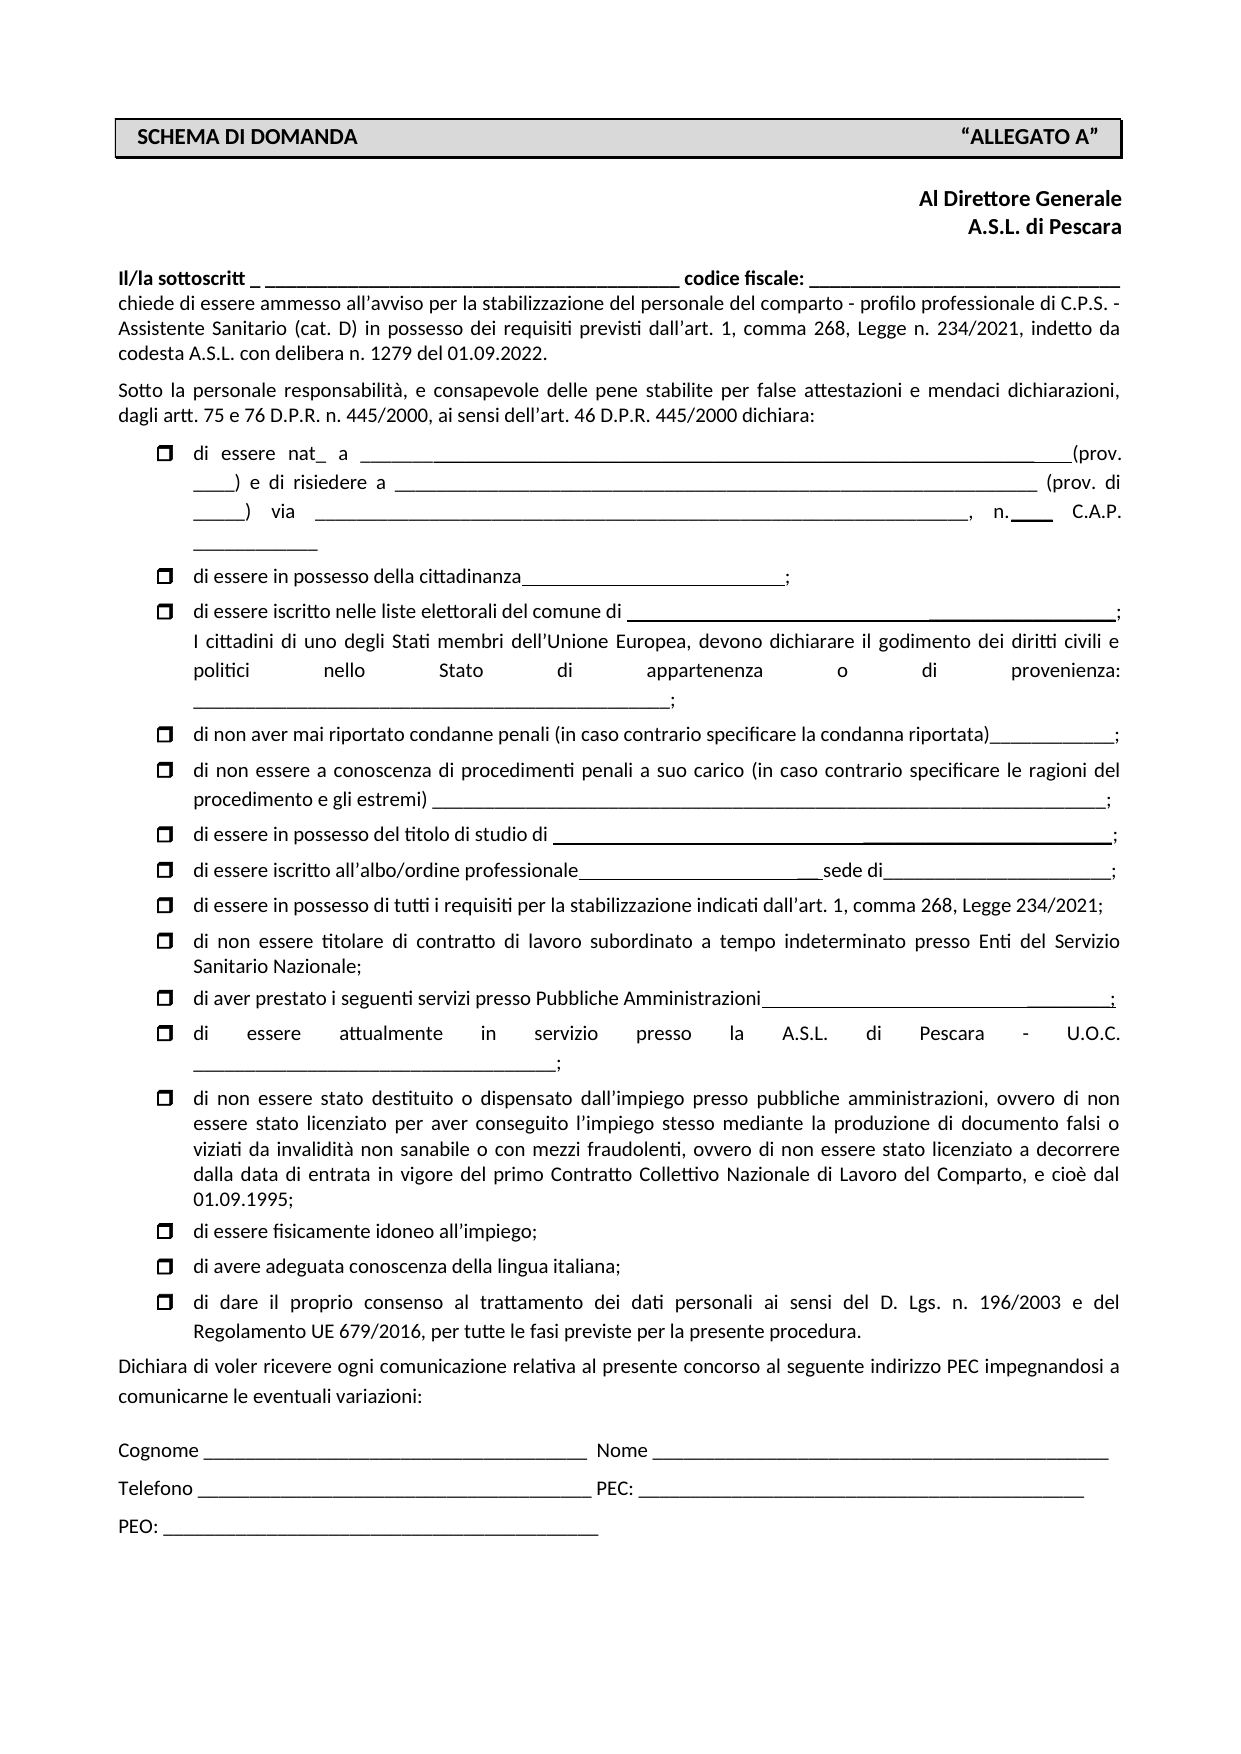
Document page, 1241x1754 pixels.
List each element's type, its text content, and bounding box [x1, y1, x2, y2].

list di essere in possesso del titolo di studio di ________________________; [156, 822, 1122, 847]
text Il/la sottoscritt _ ________________________________________ codice fiscale: ______________________________ chiede di essere ammesso all’avviso per la stabilizzazione del personale del comparto - profilo professionale di C.P.S. - Assistente Sanitario (cat. D) in possesso dei requisiti previsti dall’art. 1, comma 268, Legge n. 234/2021, indetto da codesta A.S.L. con delibera n. 1279 del 01.09.2022. [118, 266, 1122, 366]
text Sotto la personale responsabilità, e consapevole delle pene stabilite per false attestazioni e mendaci dichiarazioni, dagli artt. 75 e 76 D.P.R. n. 445/2000, ai sensi dell’art. 46 D.P.R. 445/2000 dichiara: [118, 378, 1122, 428]
text Telefono ______________________________________ PEC: ___________________________________________ PEO: __________________________________________ [118, 1476, 1122, 1539]
list di essere iscritto nelle liste elettorali del comune di __________________; I cittadini di uno degli Stati membri dell’Unione Europea, devono dichiarare il godimento dei diritti civili e politici nello Stato di appartenenza o di provenienza: ______________________________________________; [156, 599, 1122, 712]
text A.S.L. di Pescara [118, 212, 1122, 240]
list di essere iscritto all’albo/ordine professionale __ sede di______________________; [156, 857, 1122, 882]
list di non essere stato destituito o dispensato dall’impiego presso pubbliche amministrazioni, ovvero di non essere stato licenziato per aver conseguito l’impiego stesso mediante la produzione di documento falsi o viziati da invalidità non sanabile o con mezzi fraudolenti, ovvero di non essere stato licenziato a decorrere dalla data di entrata in vigore del primo Contratto Collettivo Nazionale di Lavoro del Comparto, e cioè dal 01.09.1995; [156, 1085, 1122, 1212]
list di avere adeguata conoscenza della lingua italiana; [156, 1254, 1122, 1279]
text SCHEMA DI DOMANDA “ALLEGATO A” [116, 120, 1120, 156]
text Dichiara di voler ricevere ogni comunicazione relativa al presente concorso al seguente indirizzo PEC impegnandosi a comunicarne le eventuali variazioni: [118, 1354, 1122, 1408]
list di non essere titolare di contratto di lavoro subordinato a tempo indeterminato presso Enti del Servizio Sanitario Nazionale; [156, 928, 1122, 979]
list di essere attualmente in servizio presso la A.S.L. di Pescara - U.O.C. ___________________________________; [156, 1020, 1122, 1075]
list di non aver mai riportato condanne penali (in caso contrario specificare la condanna riportata)____________; [156, 722, 1122, 747]
list di essere in possesso di tutti i requisiti per la stabilizzazione indicati dall’art. 1, comma 268, Legge 234/2021; [156, 892, 1122, 918]
list di dare il proprio consenso al trattamento dei dati personali ai sensi del D. Lgs. n. 196/2003 e del Regolamento UE 679/2016, per tutte le fasi previste per la presente procedura. [156, 1289, 1122, 1344]
list di essere in possesso della cittadinanza ; [156, 563, 1122, 589]
list di essere nat_ a _________________________________________________________________ (prov. ____) e di risiedere a ______________________________________________________________ (prov. di _____) via _______________________________________________________________, n.____ C.A.P. ____________ [156, 440, 1122, 553]
text Cognome _____________________________________ Nome ____________________________________________ [118, 1437, 1122, 1463]
text Al Direttore Generale [118, 184, 1122, 212]
list di non essere a conoscenza di procedimenti penali a suo carico (in caso contrario specificare le ragioni del procedimento e gli estremi) _________________________________________________________________; [156, 757, 1122, 812]
list di essere fisicamente idoneo all’impiego; [156, 1218, 1122, 1244]
list di aver prestato i seguenti servizi presso Pubbliche Amministrazioni ________; [156, 985, 1122, 1010]
